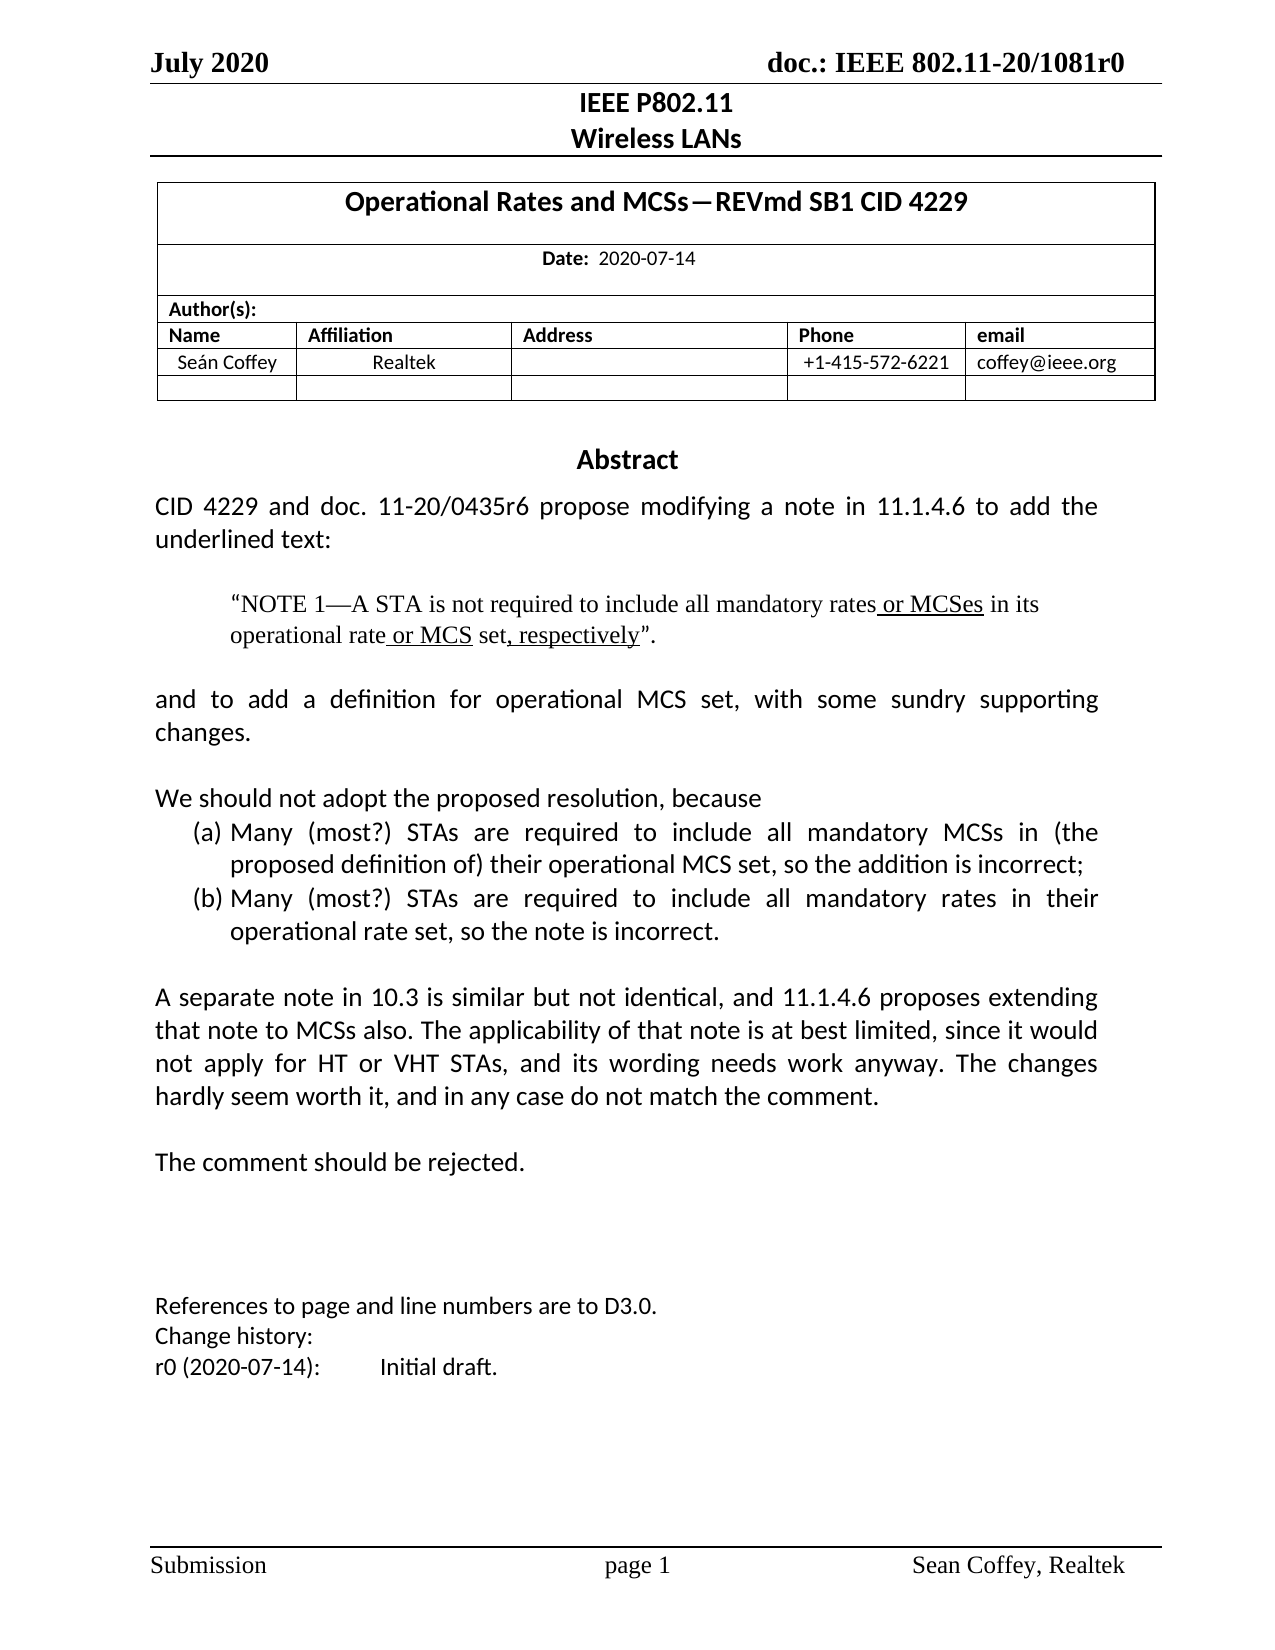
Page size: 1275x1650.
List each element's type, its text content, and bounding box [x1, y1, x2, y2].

table_cell [297, 376, 511, 400]
table_cell [512, 376, 787, 400]
table_cell coffey@ieee.org [966, 349, 1154, 374]
table_cell Author(s): [158, 296, 1154, 322]
table_cell [966, 376, 1154, 400]
table_cell [788, 376, 965, 400]
table_cell email [966, 323, 1154, 348]
table_cell Seán Coffey [158, 349, 296, 374]
table_cell Name [158, 323, 296, 348]
table_header Operational Rates and MCSs―REVmd SB1 CID 4229 [158, 183, 1154, 244]
text IEEE P802.11 Wireless LANs [150, 84, 1162, 155]
table_cell Realtek [297, 349, 511, 374]
table_cell Phone [788, 323, 965, 348]
table_cell Affiliation [297, 323, 511, 348]
table_cell Date: 2020-07-14 [158, 245, 1154, 295]
table_cell Address [512, 323, 787, 348]
table_cell [512, 349, 787, 374]
table_cell +1-415-572-6221 [788, 349, 965, 374]
table_cell [158, 376, 296, 400]
